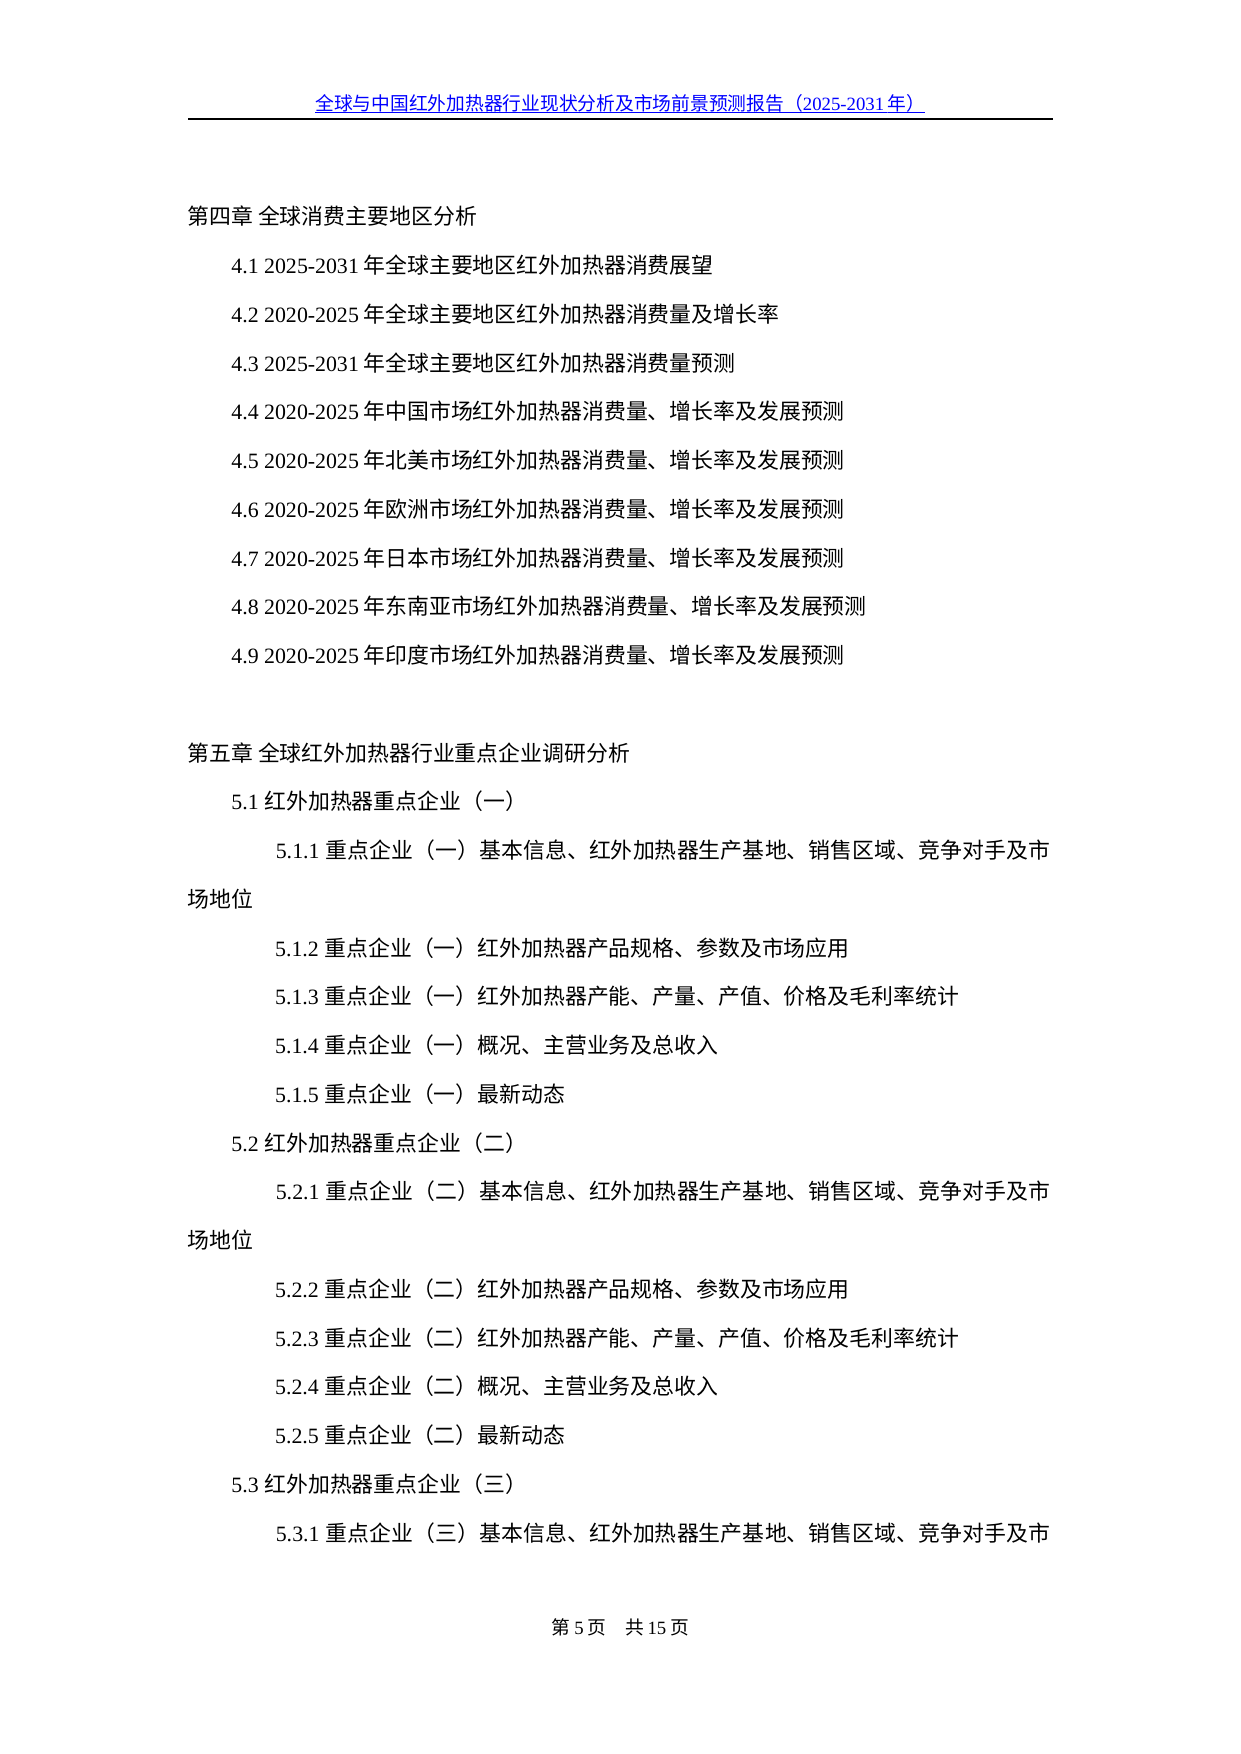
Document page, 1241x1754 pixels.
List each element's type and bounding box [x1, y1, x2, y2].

text [187, 150, 1053, 1548]
